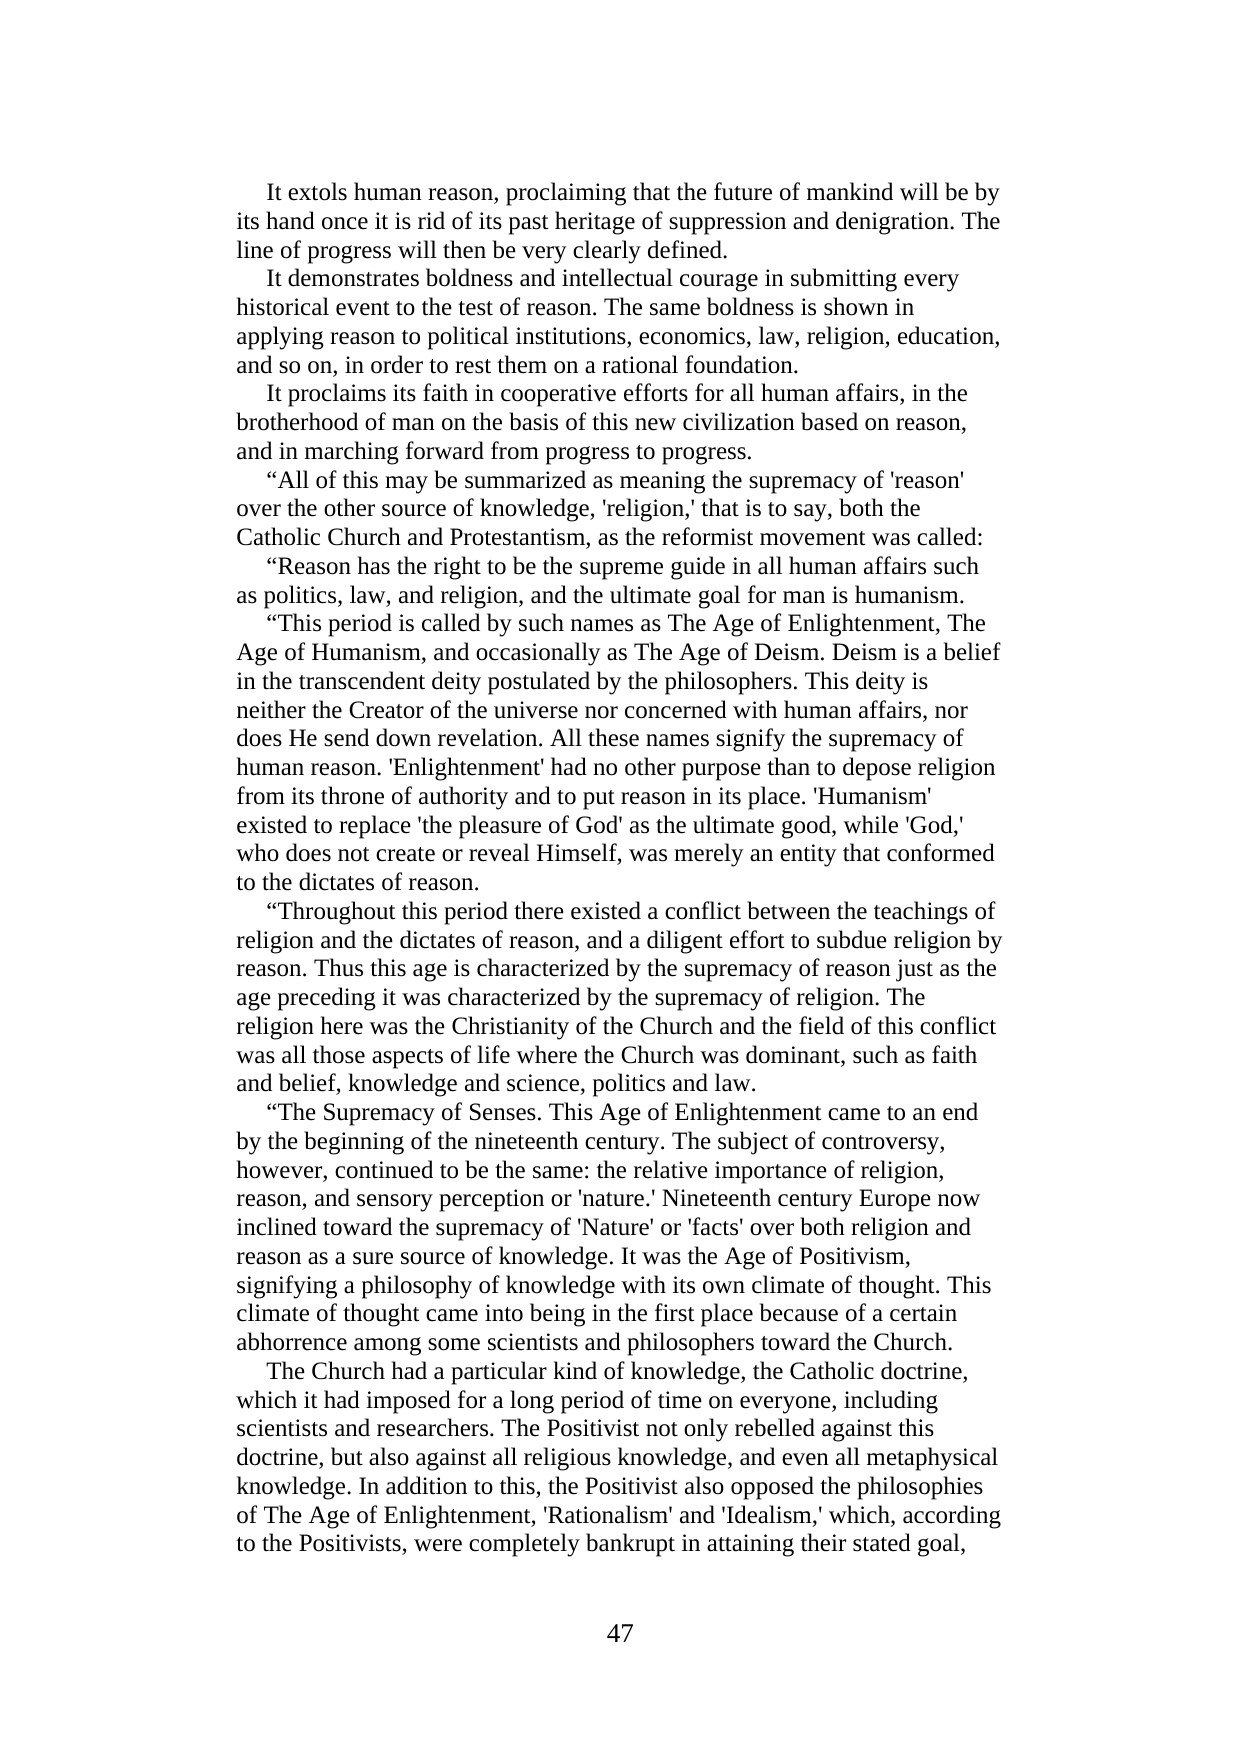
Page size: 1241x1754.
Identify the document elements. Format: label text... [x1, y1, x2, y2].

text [236, 1356, 1004, 1557]
text “This period is called by such names as The Age of Enlightenment, The Age of Humanism, and occasionally as The Age of Deism. Deism is a belief in the transcendent deity postulated by the philosophers. This deity is neither the Creator of the universe nor concerned with human affairs, nor does He send down revelation. All these names signify the supremacy of human reason. 'Enlightenment' had no other purpose than to depose religion from its throne of authority and to put reason in its place. 'Humanism' existed to replace 'the pleasure of God' as the ultimate good, while 'God,' who does not create or reveal Himself, was merely an entity that conformed to the dictates of reason. [236, 608, 1004, 896]
text It extols human reason, proclaiming that the future of mankind will be by its hand once it is rid of its past heritage of suppression and denigration. The line of progress will then be very clearly defined. [236, 177, 1004, 263]
text It demonstrates boldness and intellectual courage in sub­mitting every historical event to the test of reason. The same boldness is shown in applying reason to political institutions, economics, law, religion, education, and so on, in order to rest them on a rational foundation. [236, 263, 1004, 378]
text “Throughout this period there existed a conflict between the teach­ings of religion and the dictates of reason, and a diligent effort to subdue religion by reason. Thus this age is characterized by the supremacy of reason just as the age preceding it was characterized by the supremacy of religion. The religion here was the Christianity of the Church and the field of this conflict was all those aspects of life where the Church was dominant, such as faith and belief, knowledge and science, politics and law. [236, 896, 1004, 1097]
text “Reason has the right to be the supreme guide in all human affairs such as politics, law, and religion, and the ultimate goal for man is humanism. [236, 551, 1004, 608]
text “The Supremacy of Senses. This Age of Enlightenment came to an end by the beginning of the nineteenth century. The subject of controversy, however, continued to be the same: the relative impor­tance of religion, reason, and sensory perception or 'nature.' Nineteenth century Europe now inclined toward the supremacy of 'Nature' or 'facts' over both religion and reason as a sure source of knowledge. It was the Age of Positivism, signifying a philosophy of knowledge with its own climate of thought. This climate of thought came into being in the first place because of a certain abhorrence among some scientists and philosophers toward the Church. [236, 1097, 1004, 1356]
text It proclaims its faith in cooperative efforts for all human affairs, in the brotherhood of man on the basis of this new civilization based on reason, and in marching forward from progress to progress. [236, 378, 1004, 465]
text “All of this may be summarized as meaning the supremacy of 'reason' over the other source of knowledge, 'religion,' that is to say, both the Catholic Church and Protestantism, as the reformist move­ment was called: [236, 465, 1004, 551]
